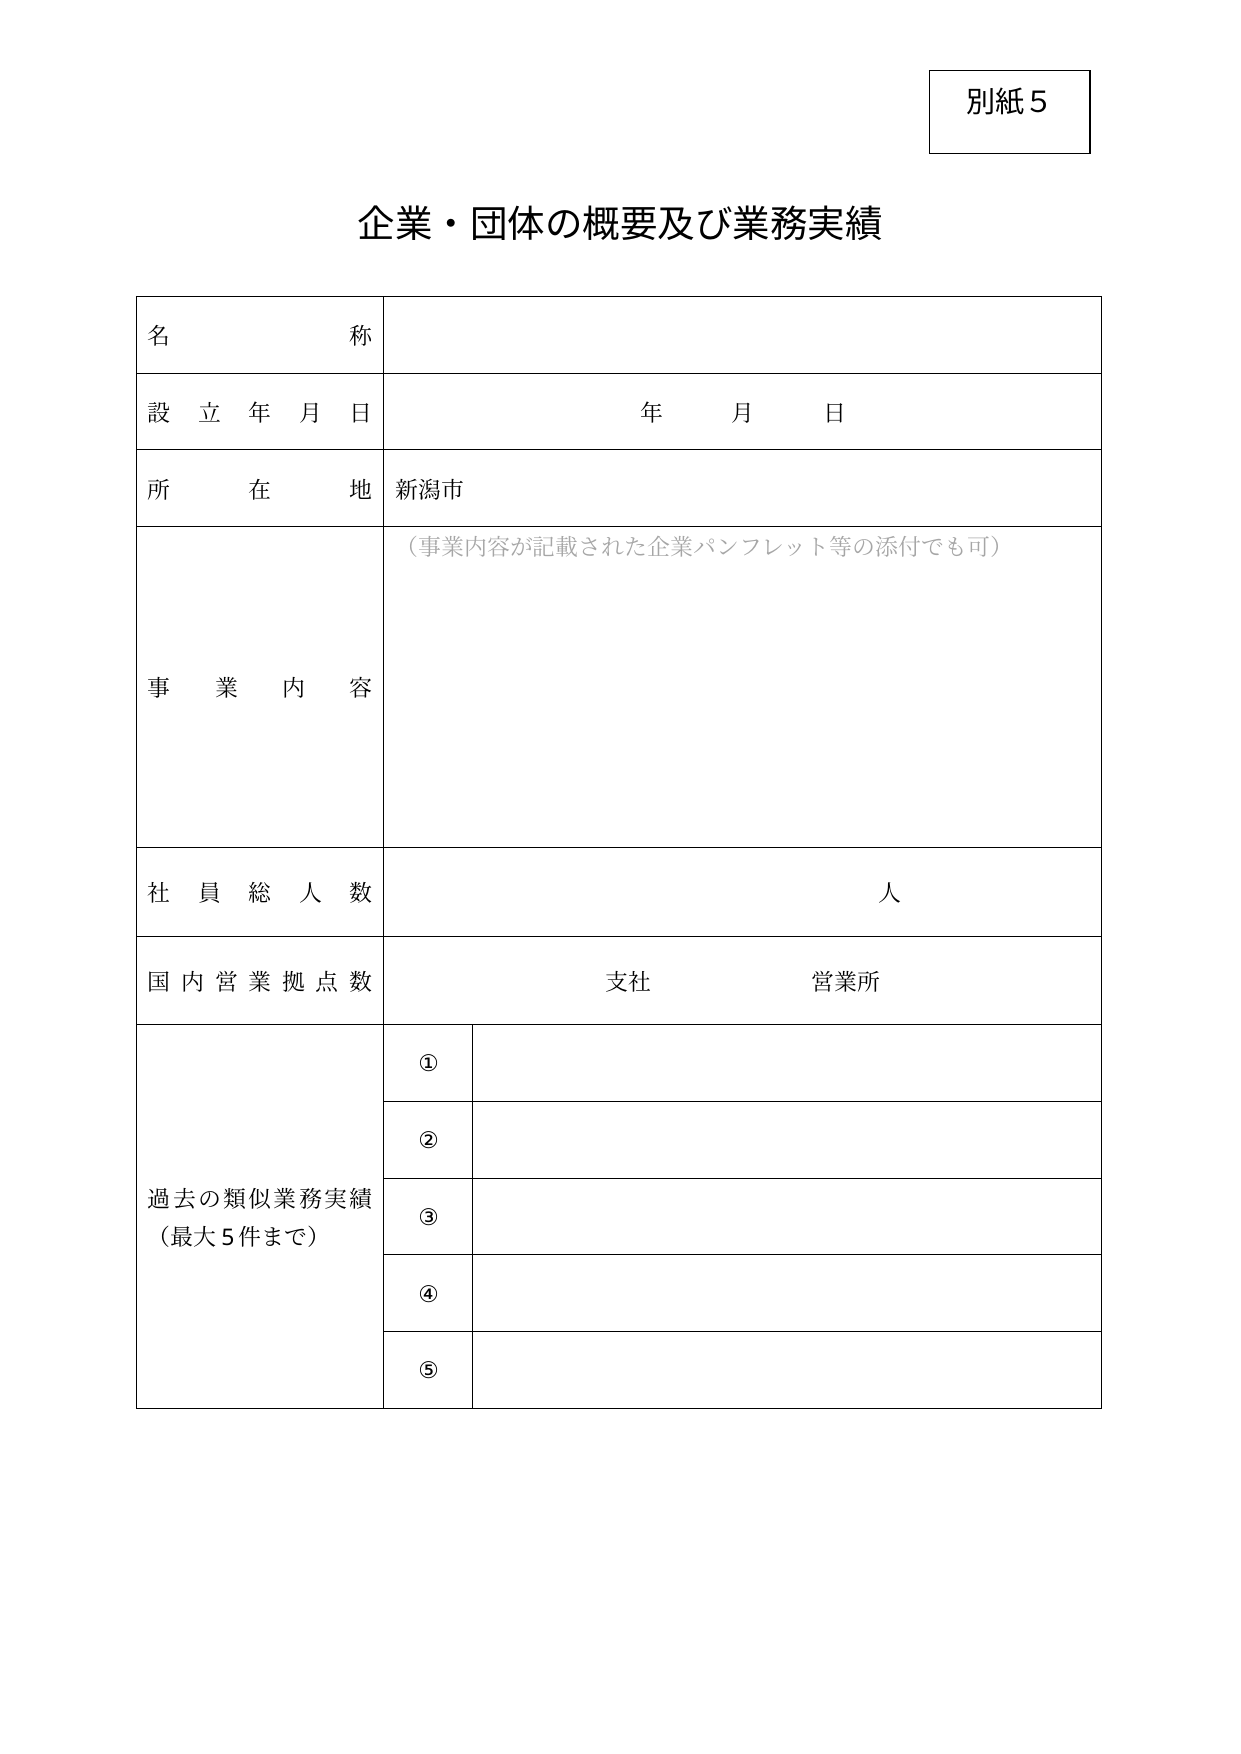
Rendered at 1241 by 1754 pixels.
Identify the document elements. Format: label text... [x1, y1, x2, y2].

table_cell ⑤ [384, 1332, 472, 1408]
table_cell ③ [384, 1179, 472, 1254]
table_cell 国内営業拠点数 [137, 937, 383, 1024]
table_cell [473, 1332, 1101, 1408]
table_cell （事業内容が記載された企業パンフレット等の添付でも可） [384, 527, 1101, 847]
table_cell 新潟市 [384, 450, 1101, 526]
table_cell ① [384, 1025, 472, 1101]
table_cell [473, 1025, 1101, 1101]
text 企業・団体の概要及び業務実績 [148, 183, 1092, 258]
table_cell 設立年月日 [137, 374, 383, 449]
table_header [384, 297, 1101, 372]
table_cell 過去の類似業務実績 （最大5件まで） [137, 1025, 383, 1408]
table_cell 所在地 [137, 450, 383, 526]
table_cell 支社 営業所 [384, 937, 1101, 1024]
table_cell [473, 1179, 1101, 1254]
table_cell ④ [384, 1255, 472, 1331]
table_cell 人 [384, 848, 1101, 936]
table_cell [473, 1255, 1101, 1331]
table_header 名称 [137, 297, 383, 372]
table_cell 社員総人数 [137, 848, 383, 936]
table_cell [473, 1102, 1101, 1178]
table_cell 事業内容 [137, 527, 383, 847]
table_cell 年 月 日 [384, 374, 1101, 449]
table_cell ② [384, 1102, 472, 1178]
